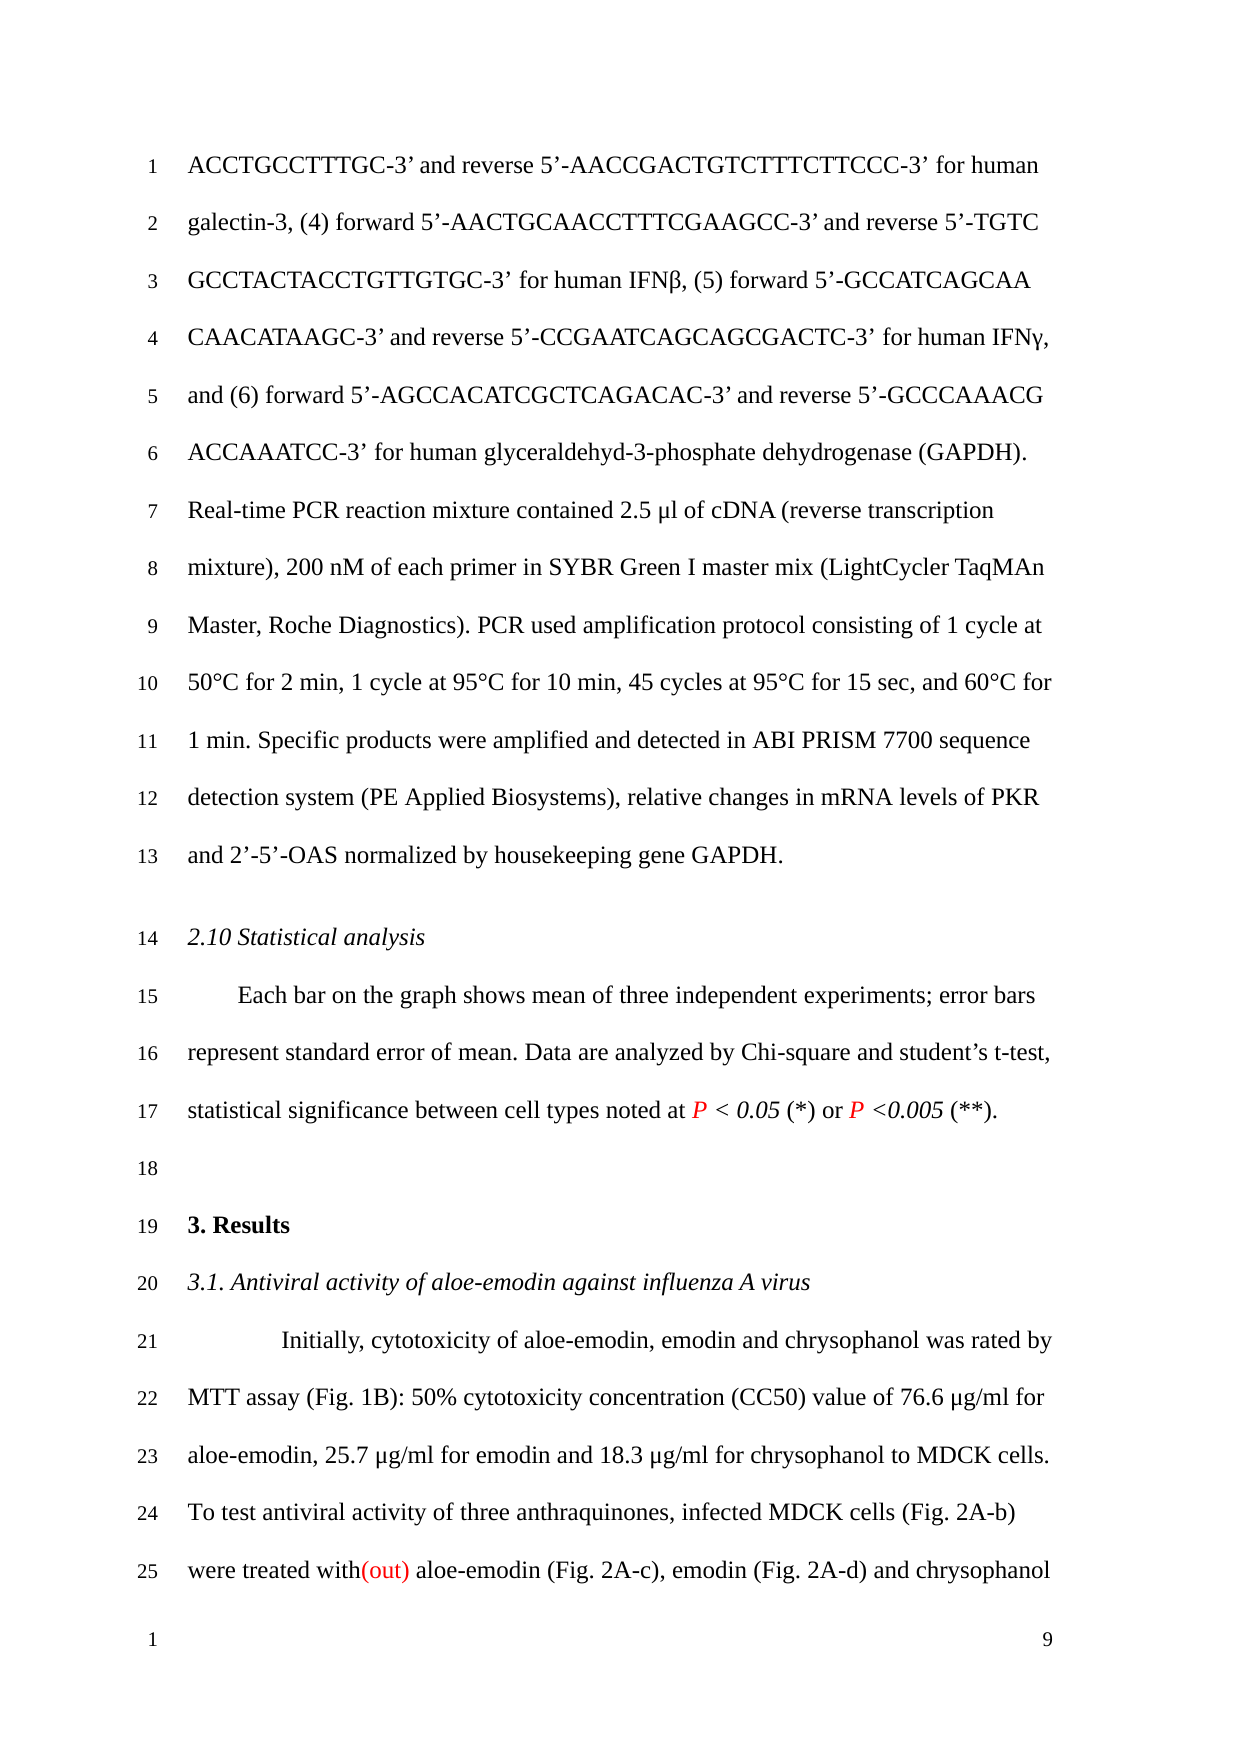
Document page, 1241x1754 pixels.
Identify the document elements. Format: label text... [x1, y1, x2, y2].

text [187, 150, 1053, 869]
text 3. Results [187, 1210, 1053, 1239]
text 2.10 Statistical analysis [187, 922, 1053, 951]
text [187, 1325, 1053, 1584]
text 3.1. Antiviral activity of aloe-emodin against influenza A virus [187, 1267, 1053, 1296]
text Each bar on the graph shows mean of three independent experiments; error bars represent standard error of mean. Data are analyzed by Chi-square and student’s t-test, statistical significance between cell types noted at P < 0.05 (*) or P <0.005 (**). [187, 980, 1053, 1124]
